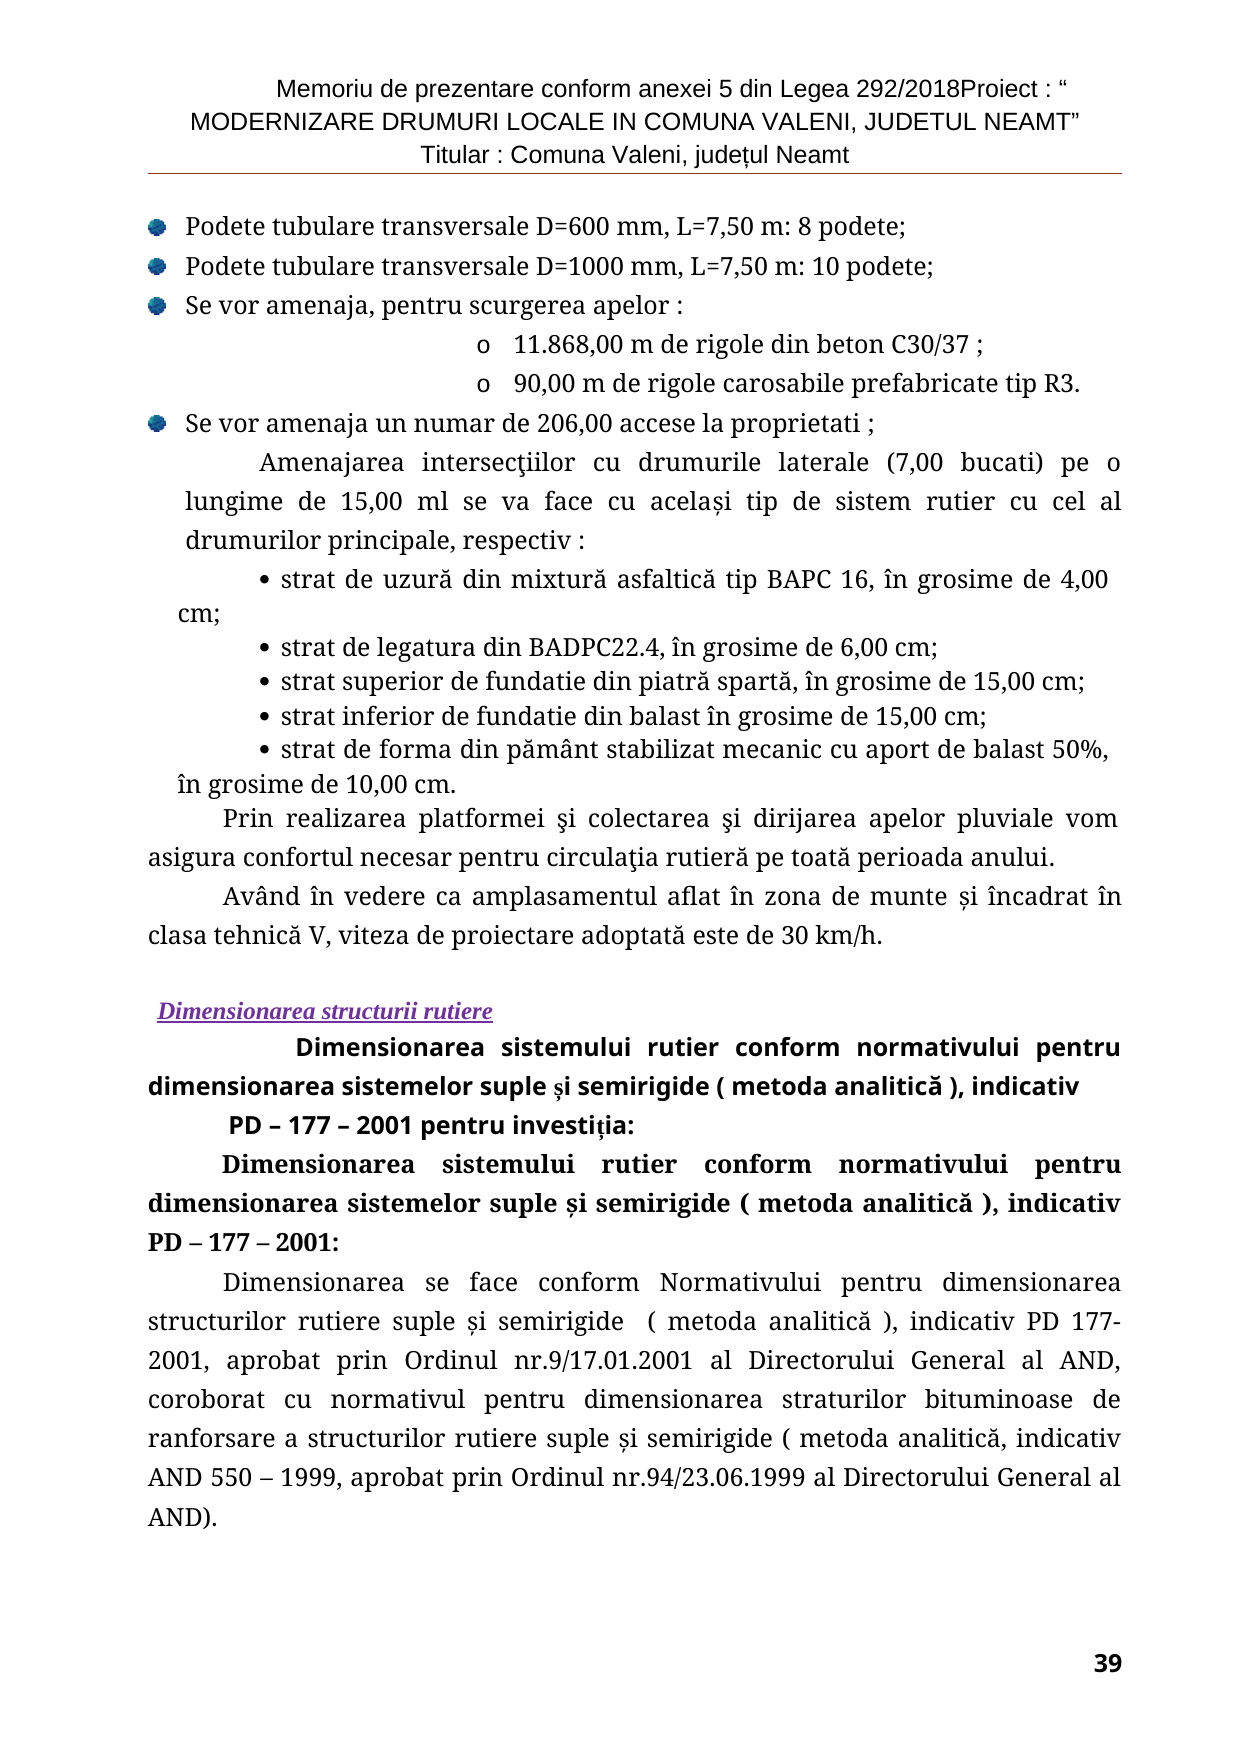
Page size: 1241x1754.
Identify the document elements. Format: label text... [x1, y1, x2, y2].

text PD – 177 – 2001 pentru investiția: [148, 1107, 1122, 1142]
list Podete tubulare transversale D=600 mm, L=7,50 m: 8 podete; [148, 209, 1122, 243]
picture [148, 297, 161, 308]
text Având în vedere ca amplasamentul aflat în zona de munte și încadrat în clasa tehnică V, viteza de proiectare adoptată este de 30 km/h. [148, 879, 1122, 952]
list strat de legatura din BADPC22.4, în grosime de 6,00 cm; [177, 630, 1110, 664]
text Dimensionarea structurii rutiere [148, 996, 1122, 1025]
text Dimensionarea se face conform Normativului pentru dimensionarea structurilor rutiere suple şi semirigide ( metoda analitică ), indicativ PD 177-2001, aprobat prin Ordinul nr.9/17.01.2001 al Directorului General al AND, coroborat cu normativul pentru dimensionarea straturilor bituminoase de ranforsare a structurilor rutiere suple şi semirigide ( metoda analitică, indicativ AND 550 – 1999, aprobat prin Ordinul nr.94/23.06.1999 al Directorului General al AND). [148, 1264, 1122, 1533]
text Amenajarea intersecţiilor cu drumurile laterale (7,00 bucati) pe o lungime de 15,00 ml se va face cu același tip de sistem rutier cu cel al drumurilor principale, respectiv : [185, 444, 1122, 557]
list strat de uzură din mixtură asfaltică tip BAPC 16, în grosime de 4,00 cm; [177, 562, 1110, 630]
picture [148, 219, 166, 236]
list strat de forma din pământ stabilizat mecanic cu aport de balast 50%, în grosime de 10,00 cm. [177, 732, 1110, 800]
list Se vor amenaja, pentru scurgerea apelor : [148, 287, 1122, 321]
picture [148, 415, 166, 432]
picture [148, 306, 166, 315]
text Dimensionarea sistemului rutier conform normativului pentru dimensionarea sistemelor suple și semirigide ( metoda analitică ), indicativ [148, 1029, 1122, 1102]
text Prin realizarea platformei şi colectarea şi dirijarea apelor pluviale vom asigura confortul necesar pentru circulaţia rutieră pe toată perioada anului. [148, 800, 1119, 873]
text Dimensionarea sistemului rutier conform normativului pentru dimensionarea sistemelor suple și semirigide ( metoda analitică ), indicativ PD – 177 – 2001: [148, 1147, 1122, 1259]
list 90,00 m de rigole carosabile prefabricate tip R3. [476, 366, 1122, 400]
list Podete tubulare transversale D=1000 mm, L=7,50 m: 10 podete; [148, 248, 1122, 282]
list 11.868,00 m de rigole din beton C30/37 ; [476, 326, 1122, 361]
list Se vor amenaja un numar de 206,00 accese la proprietati ; [148, 405, 1122, 439]
picture [148, 258, 166, 275]
list strat inferior de fundatie din balast în grosime de 15,00 cm; [177, 698, 1110, 732]
list strat superior de fundatie din piatră spartă, în grosime de 15,00 cm; [177, 664, 1110, 698]
